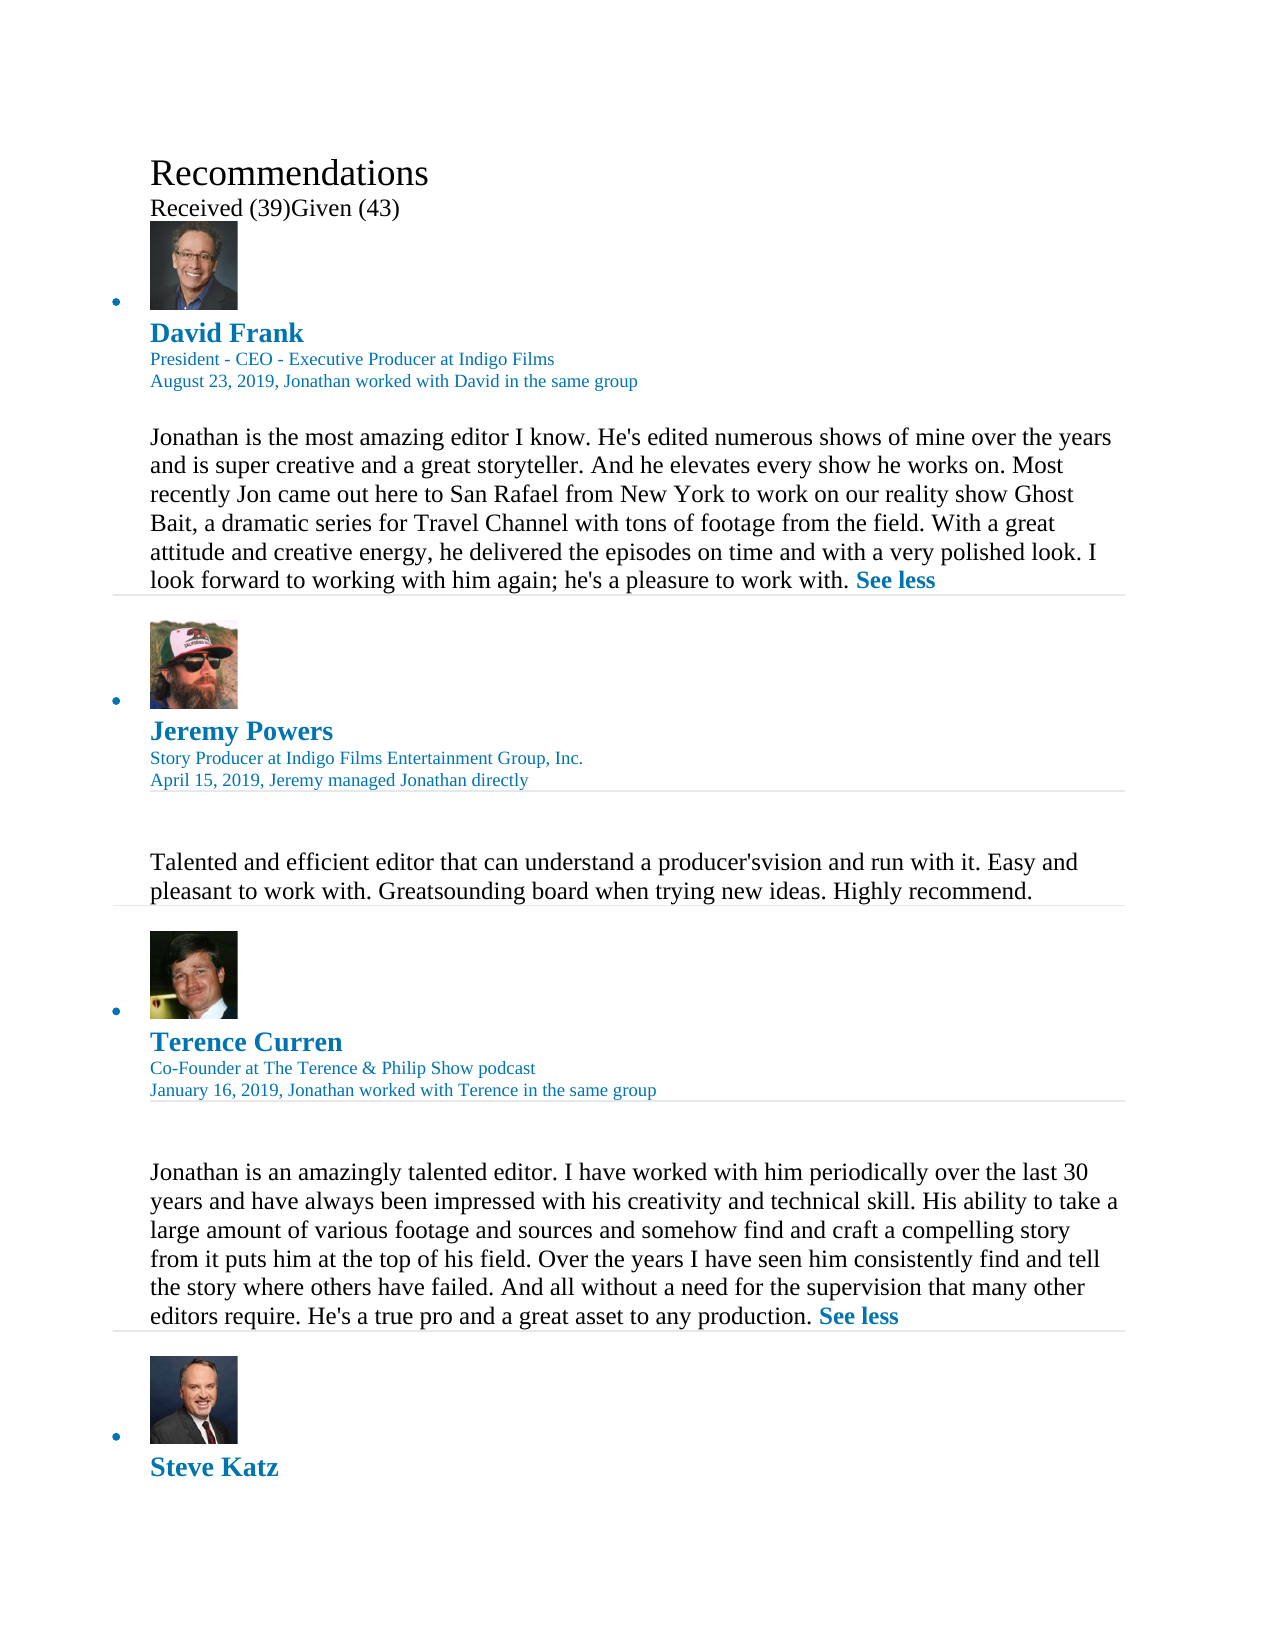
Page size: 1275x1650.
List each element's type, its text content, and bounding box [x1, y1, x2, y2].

picture [192, 1087, 198, 1096]
picture [165, 1087, 171, 1096]
picture [152, 355, 158, 363]
text Talented and efficient editor that can understand a producer'svision and run with it. Easy and pleasant to work with. Greatsounding board when trying new ideas. Highly recommend. [150, 847, 1125, 904]
picture [532, 356, 545, 365]
picture [223, 1089, 231, 1096]
picture [529, 374, 534, 387]
text Received (39)Given (43) [150, 193, 1125, 222]
text Jonathan is an amazingly talented editor. I have worked with him periodically over the last 30 years and have always been impressed with his creativity and technical skill. His ability to take a large amount of various footage and sources and somehow find and craft a compelling story from it puts him at the top of his field. Over the years I have seen him consistently find and tell the story where others have failed. And all without a need for the supervision that many other editors require. He's a true pro and a great asset to any production. See less [150, 1157, 1125, 1330]
picture [150, 620, 238, 709]
picture [440, 374, 445, 387]
text Story Producer at Indigo Films Entertainment Group, Inc. [150, 747, 1125, 768]
picture [284, 777, 290, 786]
text August 23, 2019, Jonathan worked with David in the same group [150, 369, 1125, 391]
text Co-Founder at The Terence & Philip Show podcast [150, 1057, 1125, 1079]
text David Frank [150, 316, 1125, 348]
picture [150, 221, 238, 310]
picture [150, 377, 158, 387]
picture [603, 378, 609, 387]
picture [256, 755, 262, 764]
picture [337, 1087, 344, 1096]
picture [205, 755, 211, 764]
picture [219, 1061, 225, 1074]
picture [317, 755, 324, 763]
text Jonathan is the most amazing editor I know. He's edited numerous shows of mine over the years and is super creative and a great storyteller. And he elevates every show he works on. Most recently Jon came out here to San Rafael from New York to work on our reality show Ghost Bait, a dramatic series for Travel Channel with tons of footage from the field. With a great attitude and creative energy, he delivered the episodes on time and with a very polished look. I look forward to working with him again; he's a pleasure to work with. See less [150, 422, 1125, 594]
text Jeremy Powers [150, 714, 1125, 747]
picture [566, 378, 579, 387]
picture [150, 931, 238, 1019]
picture [310, 378, 317, 387]
picture [515, 1065, 522, 1074]
text Recommendations [150, 150, 1125, 193]
picture [477, 1087, 483, 1096]
text Terence Curren [150, 1025, 1125, 1057]
picture [243, 774, 247, 784]
text January 16, 2019, Jonathan worked with Terence in the same group [150, 1079, 1125, 1100]
picture [174, 378, 181, 386]
picture [440, 773, 445, 786]
picture [215, 1084, 219, 1094]
picture [370, 355, 376, 363]
text Steve Katz [150, 1450, 1125, 1483]
picture [464, 356, 470, 365]
picture [150, 776, 158, 786]
picture [250, 355, 256, 363]
picture [416, 1065, 423, 1076]
text President - CEO - Executive Producer at Indigo Films [150, 348, 1125, 369]
picture [268, 755, 275, 764]
picture [150, 1356, 238, 1444]
text April 15, 2019, Jeremy managed Jonathan directly [150, 768, 1125, 790]
picture [392, 1061, 397, 1074]
picture [333, 378, 340, 387]
